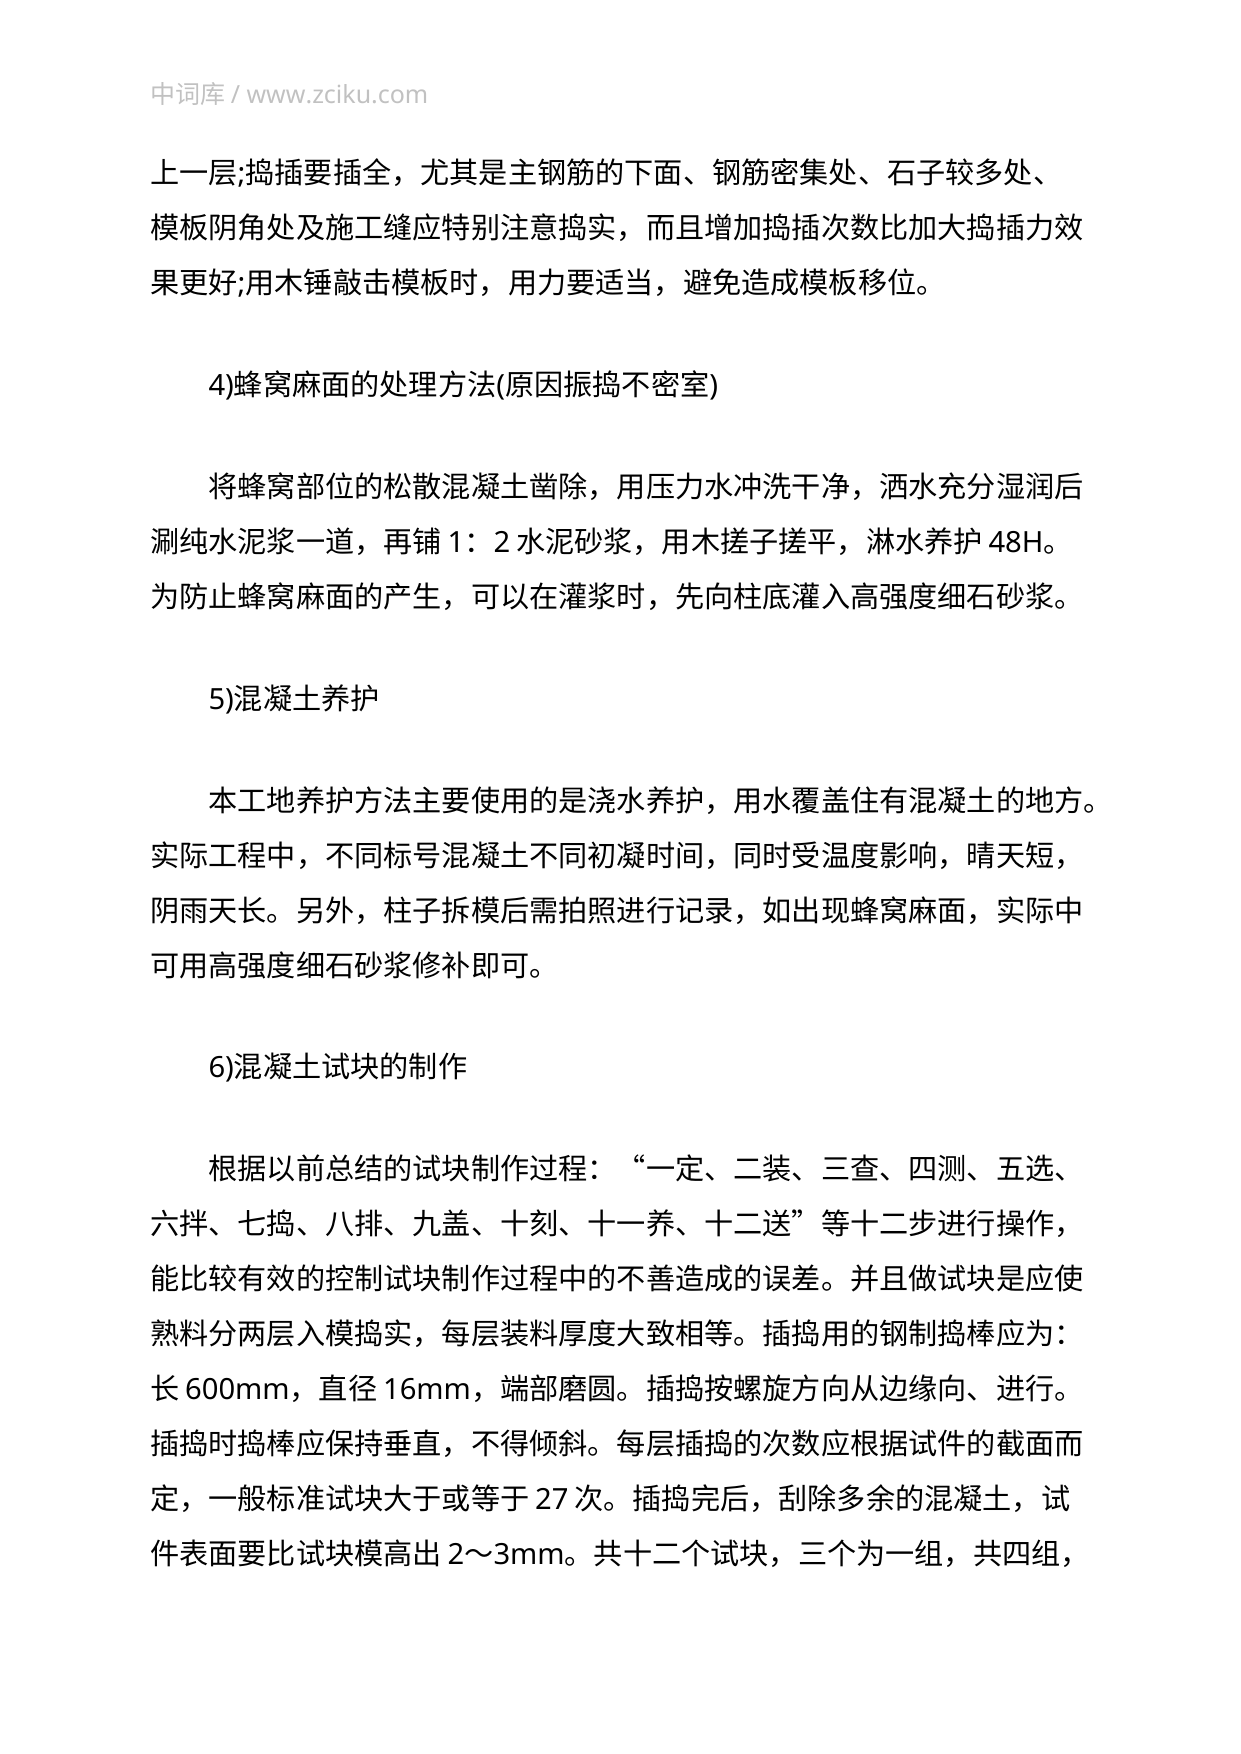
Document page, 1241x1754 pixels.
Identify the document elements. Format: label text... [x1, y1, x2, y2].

text 6)混凝土试块的制作 [150, 1044, 1090, 1086]
text 5)混凝土养护 [150, 676, 1090, 718]
text 将蜂窝部位的松散混凝土凿除，用压力水冲洗干净，洒水充分湿润后涮纯水泥浆一道，再铺1：2水泥砂浆，用木搓子搓平，淋水养护48H。为防止蜂窝麻面的产生，可以在灌浆时，先向柱底灌入高强度细石砂浆。 [150, 464, 1090, 616]
text 本工地养护方法主要使用的是浇水养护，用水覆盖住有混凝土的地方。实际工程中，不同标号混凝土不同初凝时间，同时受温度影响，晴天短，阴雨天长。另外，柱子拆模后需拍照进行记录，如出现蜂窝麻面，实际中可用高强度细石砂浆修补即可。 [150, 777, 1090, 984]
text 4)蜂窝麻面的处理方法(原因振捣不密室) [150, 362, 1090, 404]
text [150, 150, 1090, 302]
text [150, 1146, 1090, 1573]
